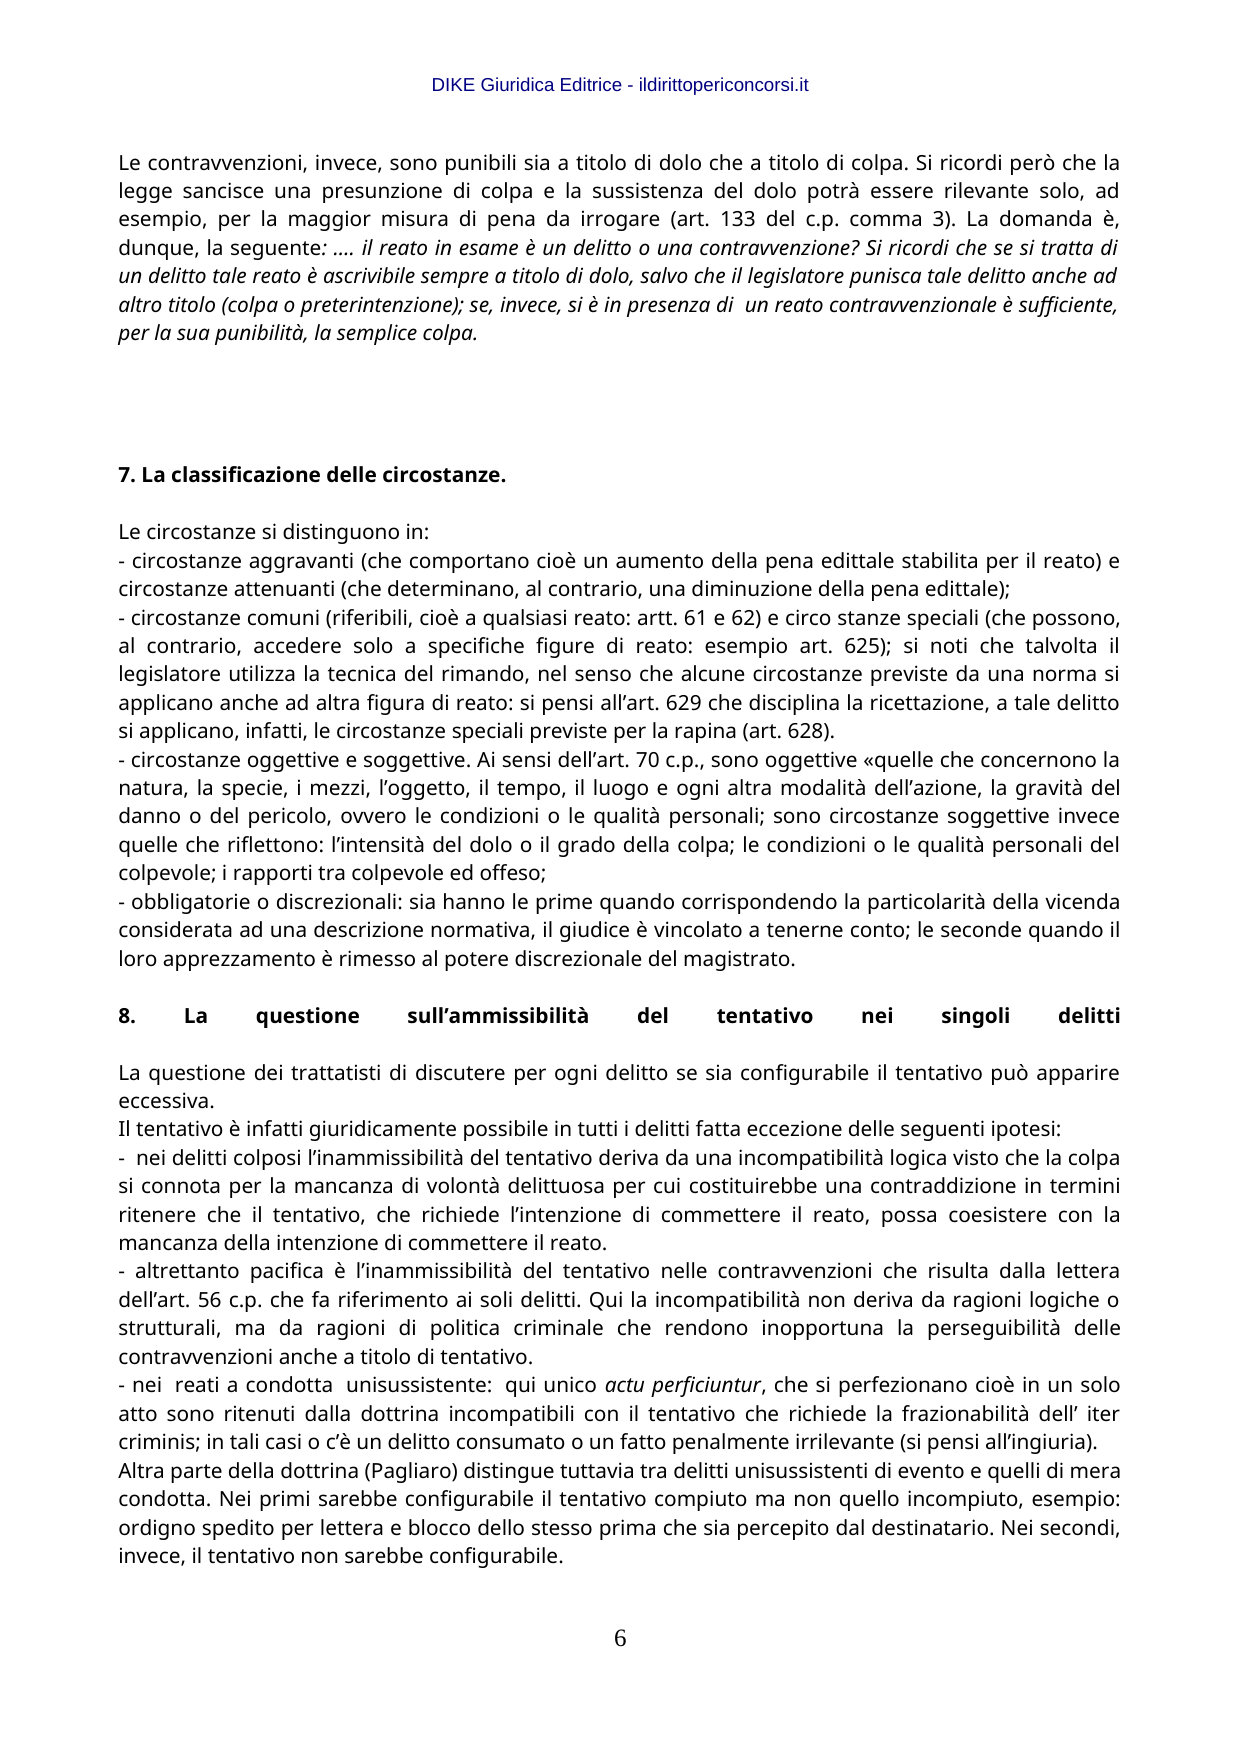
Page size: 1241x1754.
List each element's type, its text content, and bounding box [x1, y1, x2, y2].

text - nei delitti colposi l’inammissibilità del tentativo deriva da una incompatibilità logica visto che la colpa si connota per la mancanza di volontà delittuosa per cui costituirebbe una contraddizione in termini ritenere che il tentativo, che richiede l’intenzione di commettere il reato, possa coesistere con la mancanza della intenzione di commettere il reato. [118, 1143, 1122, 1257]
text - altrettanto pacifica è l’inammissibilità del tentativo nelle contravvenzioni che risulta dalla lettera dell’art. 56 c.p. che fa riferimento ai soli delitti. Qui la incompatibilità non deriva da ragioni logiche o strutturali, ma da ragioni di politica criminale che rendono inopportuna la perseguibilità delle contravvenzioni anche a titolo di tentativo. [118, 1257, 1122, 1370]
text Le circostanze si distinguono in: [118, 517, 1122, 546]
text 8. La questione sull’ammissibilità del tentativo nei singoli delitti La questione dei trattatisti di discutere per ogni delitto se sia configurabile il tentativo può apparire eccessiva. [118, 1001, 1122, 1114]
text 7. La classificazione delle circostanze. [118, 432, 1122, 489]
text - nei reati a condotta unisussistente: qui unico actu perficiuntur, che si perfezionano cioè in un solo atto sono ritenuti dalla dottrina incompatibili con il tentativo che richiede la frazionabilità dell’ iter criminis; in tali casi o c’è un delitto consumato o un fatto penalmente irrilevante (si pensi all’ingiuria). [118, 1370, 1122, 1456]
text - circostanze comuni (riferibili, cioè a qualsiasi reato: artt. 61 e 62) e circo stanze speciali (che possono, al contrario, accedere solo a specifiche figure di reato: esempio art. 625); si noti che talvolta il legislatore utilizza la tecnica del rimando, nel senso che alcune circostanze previste da una norma si applicano anche ad altra figura di reato: si pensi all’art. 629 che disciplina la ricettazione, a tale delitto si applicano, infatti, le circostanze speciali previste per la rapina (art. 628). [118, 603, 1122, 745]
text - circostanze aggravanti (che comportano cioè un aumento della pena edittale stabilita per il reato) e circostanze attenuanti (che determinano, al contrario, una diminuzione della pena edittale); [118, 546, 1122, 603]
text - circostanze oggettive e soggettive. Ai sensi dell’art. 70 c.p., sono oggettive «quelle che concernono la natura, la specie, i mezzi, l’oggetto, il tempo, il luogo e ogni altra modalità dell’azione, la gravità del danno o del pericolo, ovvero le condizioni o le qualità personali; sono circostanze soggettive invece quelle che riflettono: l’intensità del dolo o il grado della colpa; le condizioni o le qualità personali del colpevole; i rapporti tra colpevole ed offeso; [118, 745, 1122, 887]
text Il tentativo è infatti giuridicamente possibile in tutti i delitti fatta eccezione delle seguenti ipotesi: [118, 1114, 1122, 1143]
text - obbligatorie o discrezionali: sia hanno le prime quando corrispondendo la particolarità della vicenda considerata ad una descrizione normativa, il giudice è vincolato a tenerne conto; le seconde quando il loro apprezzamento è rimesso al potere discrezionale del magistrato. [118, 887, 1122, 972]
text Altra parte della dottrina (Pagliaro) distingue tuttavia tra delitti unisussistenti di evento e quelli di mera condotta. Nei primi sarebbe configurabile il tentativo compiuto ma non quello incompiuto, esempio: ordigno spedito per lettera e blocco dello stesso prima che sia percepito dal destinatario. Nei secondi, invece, il tentativo non sarebbe configurabile. [118, 1456, 1122, 1569]
text Le contravvenzioni, invece, sono punibili sia a titolo di dolo che a titolo di colpa. Si ricordi però che la legge sancisce una presunzione di colpa e la sussistenza del dolo potrà essere rilevante solo, ad esempio, per la maggior misura di pena da irrogare (art. 133 del c.p. comma 3). La domanda è, dunque, la seguente: …. il reato in esame è un delitto o una contravvenzione? Si ricordi che se si tratta di un delitto tale reato è ascrivibile sempre a titolo di dolo, salvo che il legislatore punisca tale delitto anche ad altro titolo (colpa o preterintenzione); se, invece, si è in presenza di un reato contravvenzionale è sufficiente, per la sua punibilità, la semplice colpa. [118, 148, 1122, 347]
